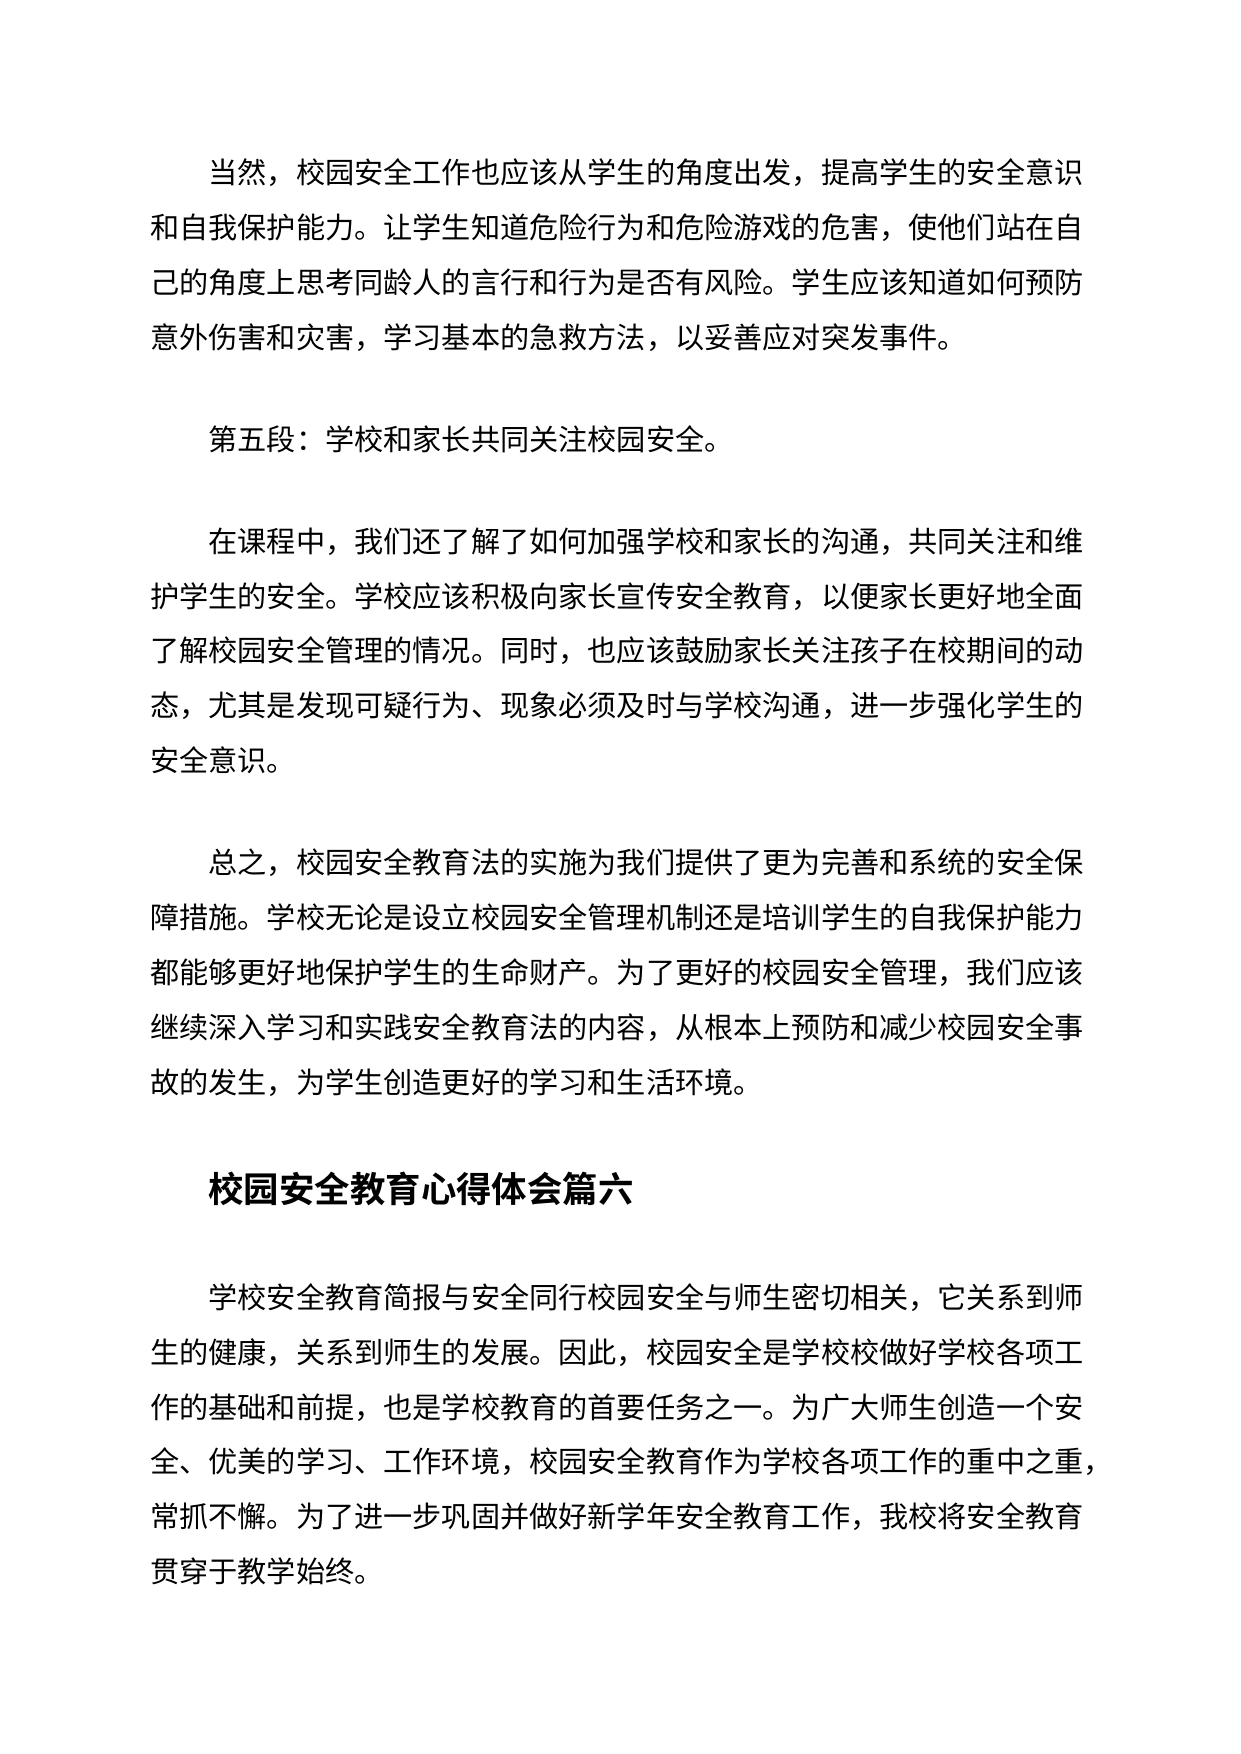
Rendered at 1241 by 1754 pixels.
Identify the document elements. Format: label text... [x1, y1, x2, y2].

text 第五段：学校和家长共同关注校园安全。 [150, 416, 1090, 459]
text 校园安全教育心得体会篇六 [150, 1161, 1090, 1212]
text 学校安全教育简报与安全同行校园安全与师生密切相关，它关系到师生的健康，关系到师生的发展。因此，校园安全是学校校做好学校各项工作的基础和前提，也是学校教育的首要任务之一。为广大师生创造一个安全、优美的学习、工作环境，校园安全教育作为学校各项工作的重中之重，常抓不懈。为了进一步巩固并做好新学年安全教育工作，我校将安全教育贯穿于教学始终。 [150, 1274, 1090, 1591]
text 总之，校园安全教育法的实施为我们提供了更为完善和系统的安全保障措施。学校无论是设立校园安全管理机制还是培训学生的自我保护能力都能够更好地保护学生的生命财产。为了更好的校园安全管理，我们应该继续深入学习和实践安全教育法的内容，从根本上预防和减少校园安全事故的发生，为学生创造更好的学习和生活环境。 [150, 839, 1090, 1101]
text 在课程中，我们还了解了如何加强学校和家长的沟通，共同关注和维护学生的安全。学校应该积极向家长宣传安全教育，以便家长更好地全面了解校园安全管理的情况。同时，也应该鼓励家长关注孩子在校期间的动态，尤其是发现可疑行为、现象必须及时与学校沟通，进一步强化学生的安全意识。 [150, 518, 1090, 780]
text 当然，校园安全工作也应该从学生的角度出发，提高学生的安全意识和自我保护能力。让学生知道危险行为和危险游戏的危害，使他们站在自己的角度上思考同龄人的言行和行为是否有风险。学生应该知道如何预防意外伤害和灾害，学习基本的急救方法，以妥善应对突发事件。 [150, 150, 1090, 357]
